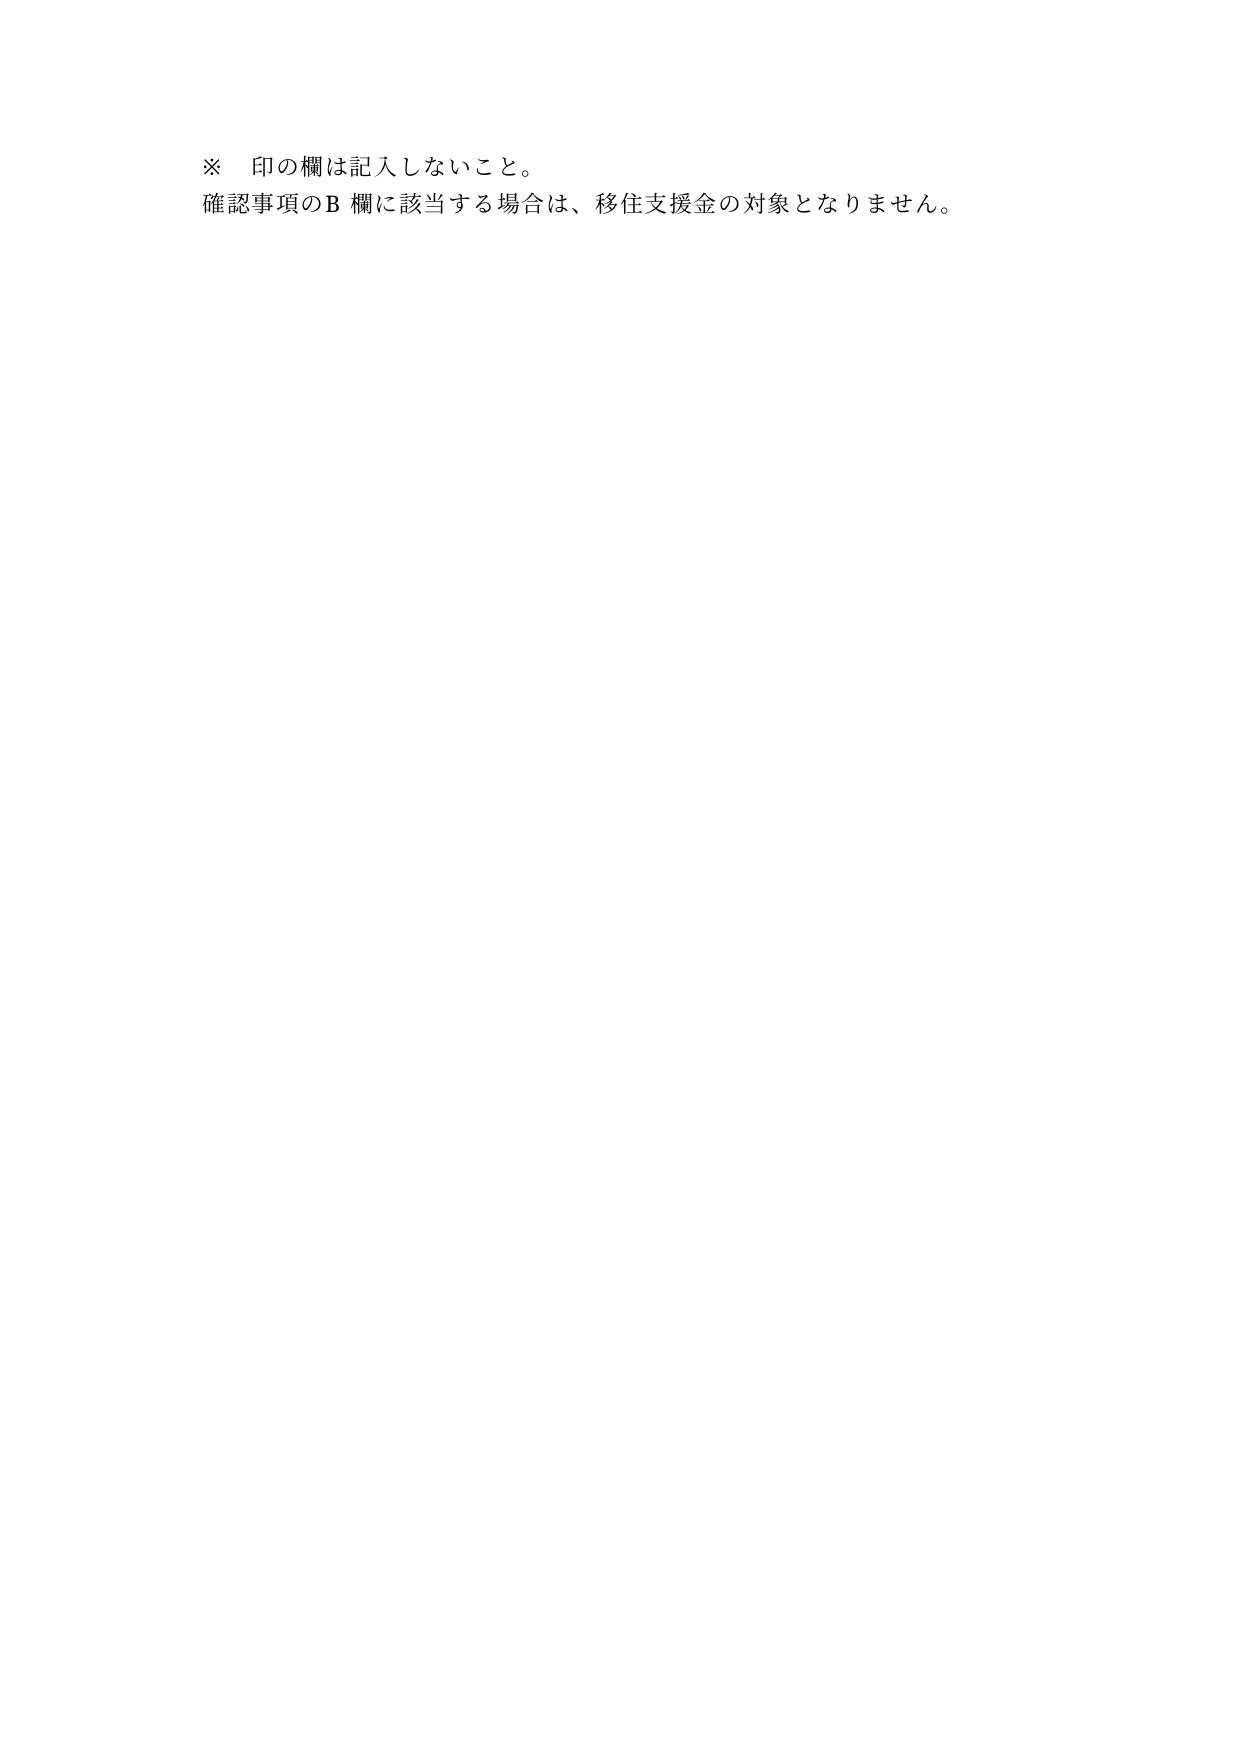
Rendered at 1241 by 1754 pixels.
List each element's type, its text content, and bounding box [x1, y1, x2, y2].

list 印の欄は記入しないこと。 [198, 148, 1087, 184]
text 確認事項のB欄に該当する場合は、移住支援金の対象となりません。 [153, 184, 1087, 221]
